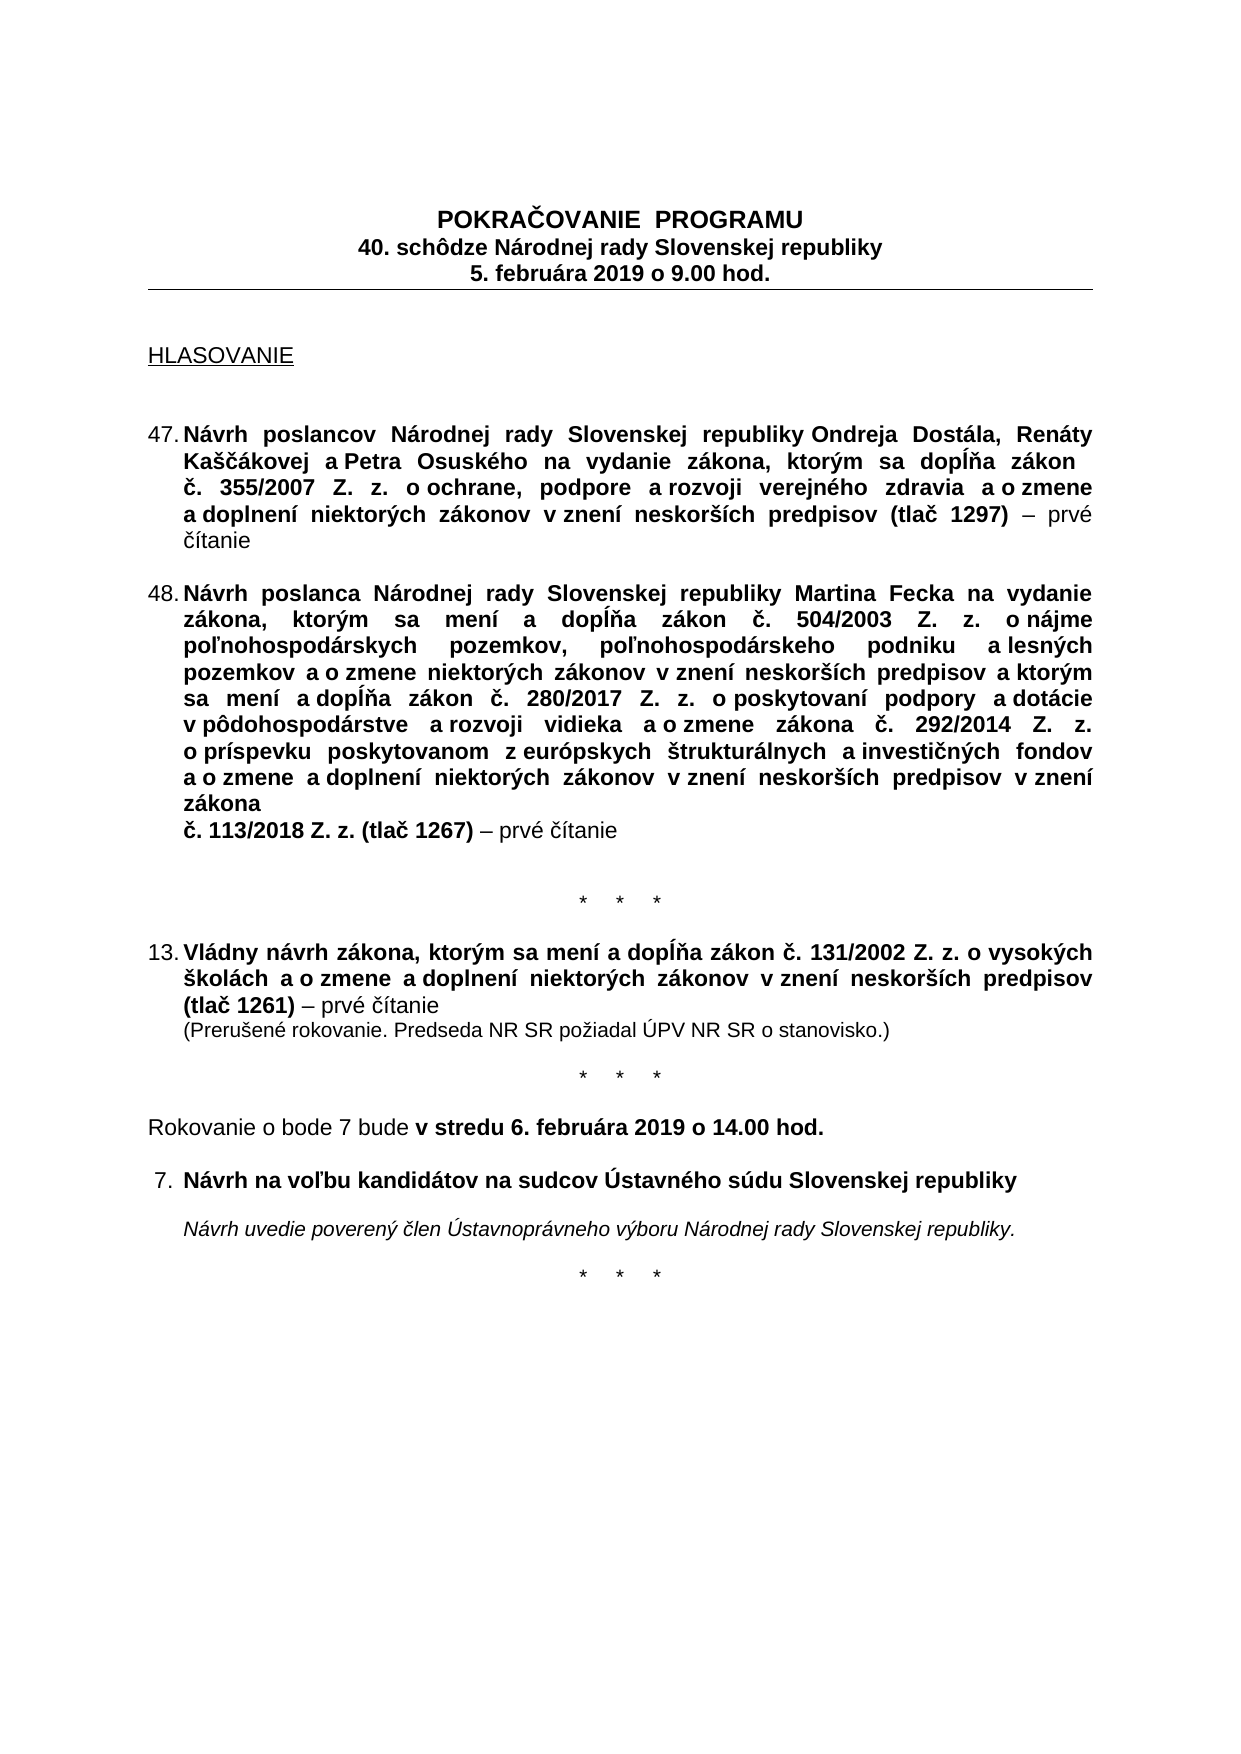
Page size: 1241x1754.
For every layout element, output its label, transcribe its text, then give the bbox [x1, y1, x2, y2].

text * * * [148, 1265, 1093, 1289]
text 40. schôdze Národnej rady Slovenskej republiky [148, 234, 1093, 260]
title POKRAČOVANIE PROGRAMU [148, 205, 1093, 234]
text 7. Návrh na voľbu kandidátov na sudcov Ústavného súdu Slovenskej republiky [148, 1167, 1093, 1193]
text 13. Vládny návrh zákona, ktorým sa mení a dopĺňa zákon č. 131/2002 Z. z. o vysokých školách a o zmene a doplnení niektorých zákonov v znení neskorších predpisov (tlač 1261) – prvé čítanie [148, 939, 1093, 1018]
text * * * [148, 891, 1093, 915]
text * * * [148, 1066, 1093, 1090]
text Rokovanie o bode 7 bude v stredu 6. februára 2019 o 14.00 hod. [148, 1114, 1093, 1140]
text 5. februára 2019 o 9.00 hod. [148, 260, 1093, 289]
text 47. Návrh poslancov Národnej rady Slovenskej republiky Ondreja Dostála, Renáty Kaščákovej a Petra Osuského na vydanie zákona, ktorým sa dopĺňa zákon č. 355/2007 Z. z. o ochrane, podpore a rozvoji verejného zdravia a o zmene a doplnení niektorých zákonov v znení neskorších predpisov (tlač 1297) – prvé čítanie [148, 421, 1093, 553]
text 48. Návrh poslanca Národnej rady Slovenskej republiky Martina Fecka na vydanie zákona, ktorým sa mení a dopĺňa zákon č. 504/2003 Z. z. o nájme poľnohospodárskych pozemkov, poľnohospodárskeho podniku a lesných pozemkov a o zmene niektorých zákonov v znení neskorších predpisov a ktorým sa mení a dopĺňa zákon č. 280/2017 Z. z. o poskytovaní podpory a dotácie v pôdohospodárstve a rozvoji vidieka a o zmene zákona č. 292/2014 Z. z. o príspevku poskytovanom z európskych štrukturálnych a investičných fondov a o zmene a doplnení niektorých zákonov v znení neskorších predpisov v znení zákona č. 113/2018 Z. z. (tlač 1267) – prvé čítanie [148, 579, 1093, 843]
text HLASOVANIE [148, 342, 1093, 369]
text (Prerušené rokovanie. Predseda NR SR požiadal ÚPV NR SR o stanovisko.) [148, 1018, 1093, 1042]
list Návrh uvedie poverený člen Ústavnoprávneho výboru Národnej rady Slovenskej republiky. [148, 1217, 1093, 1241]
